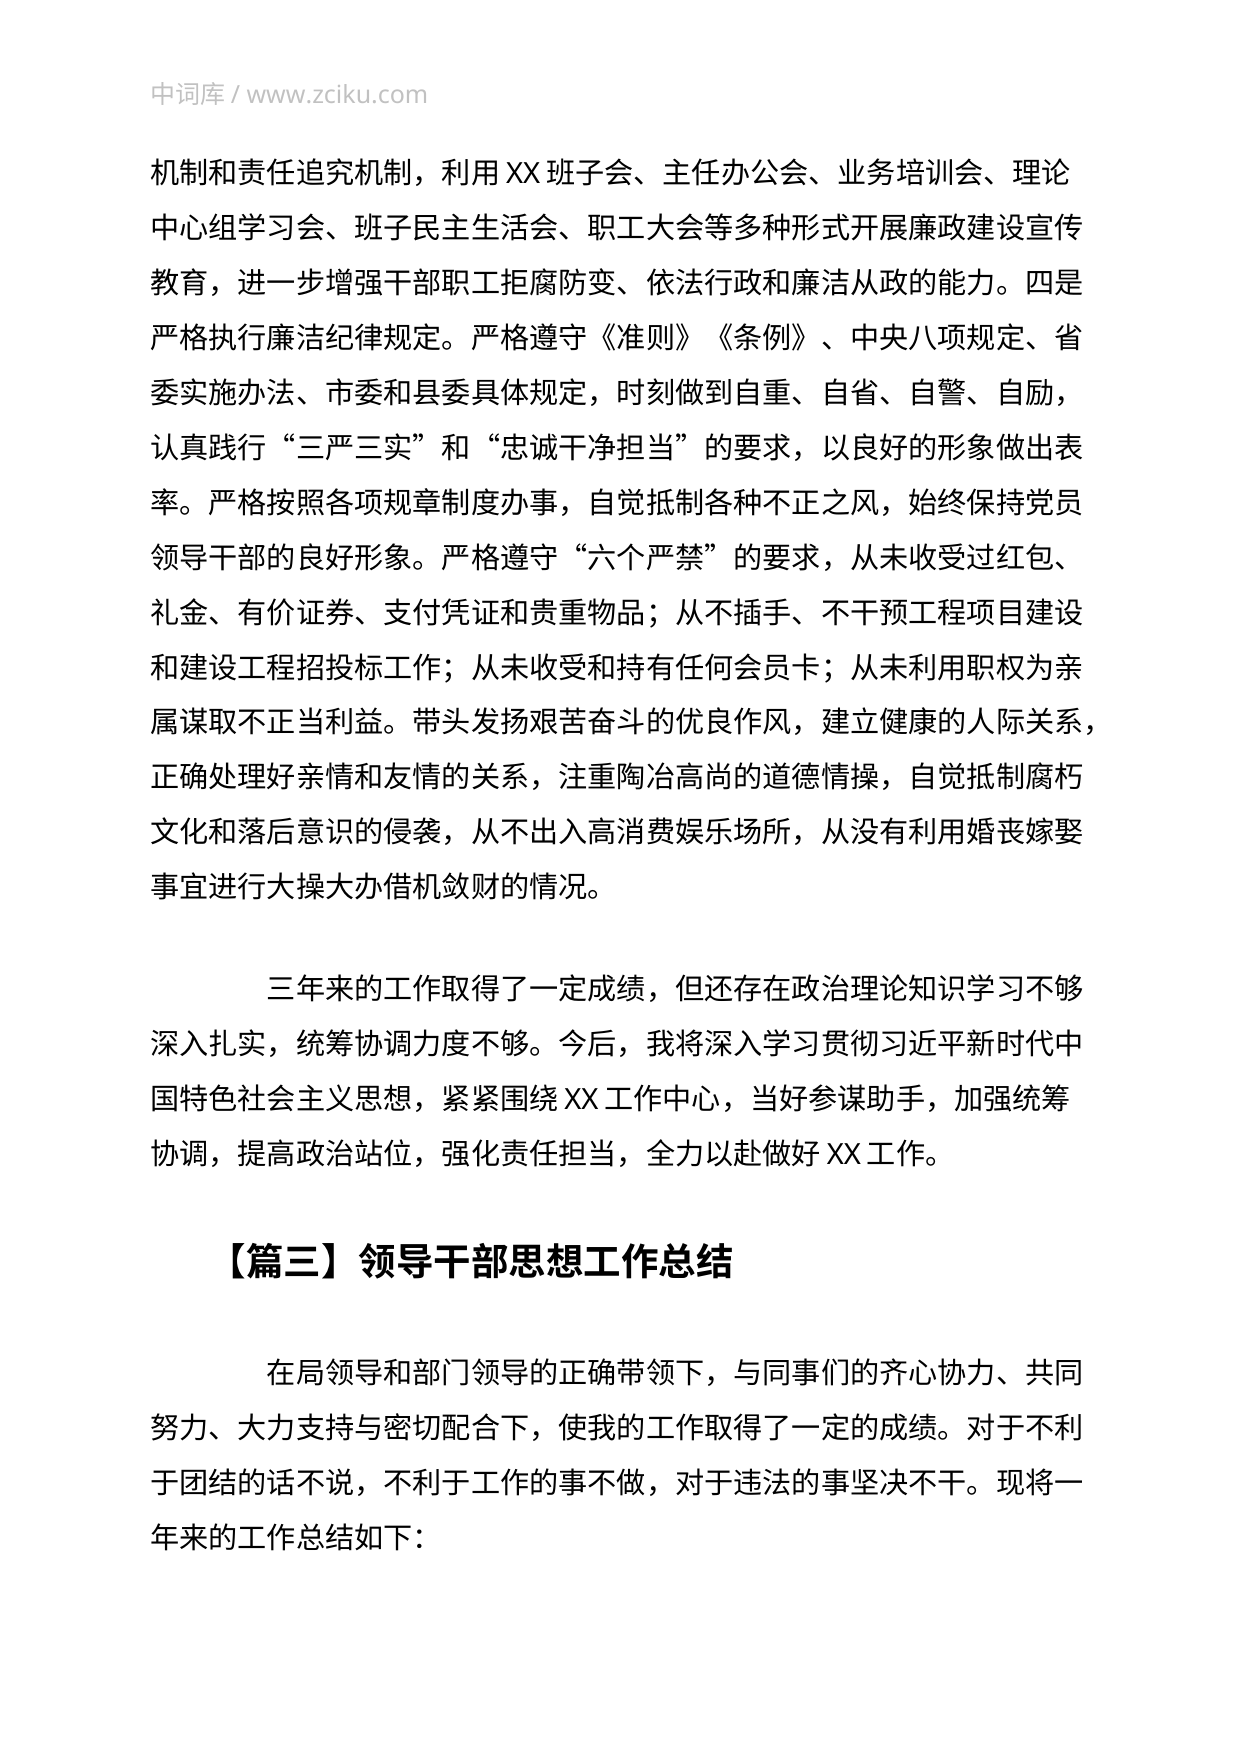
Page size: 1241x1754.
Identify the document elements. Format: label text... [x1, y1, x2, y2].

text 三年来的工作取得了一定成绩，但还存在政治理论知识学习不够深入扎实，统筹协调力度不够。今后，我将深入学习贯彻习近平新时代中国特色社会主义思想，紧紧围绕XX工作中心，当好参谋助手，加强统筹协调，提高政治站位，强化责任担当，全力以赴做好XX工作。 [150, 966, 1090, 1173]
text 在局领导和部门领导的正确带领下，与同事们的齐心协力、共同努力、大力支持与密切配合下，使我的工作取得了一定的成绩。对于不利于团结的话不说，不利于工作的事不做，对于违法的事坚决不干。现将一年来的工作总结如下： [150, 1350, 1090, 1557]
text 【篇三】领导干部思想工作总结 [150, 1232, 1090, 1287]
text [150, 150, 1090, 906]
